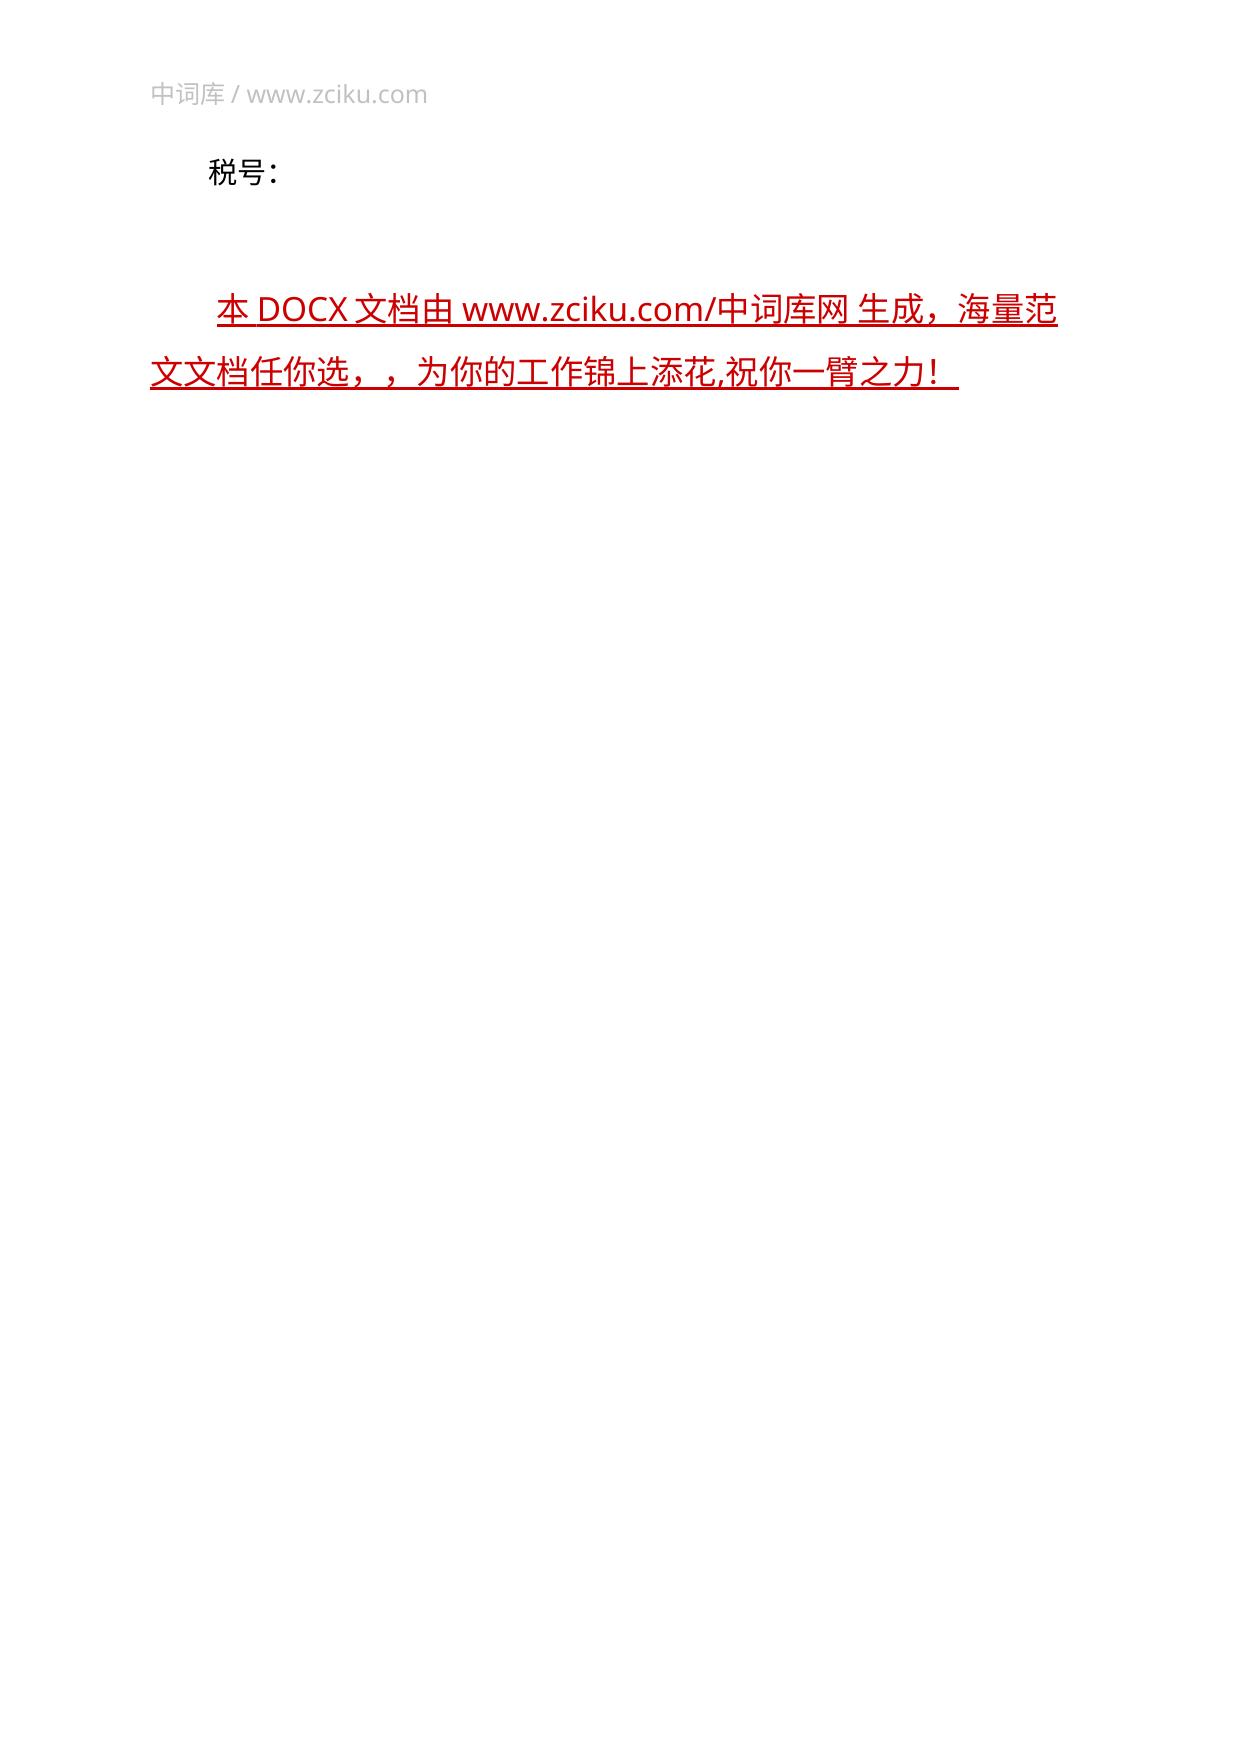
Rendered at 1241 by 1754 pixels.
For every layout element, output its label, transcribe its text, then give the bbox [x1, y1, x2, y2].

text 本DOCX文档由 www.zciku.com/中词库网 生成，海量范文文档任你选，，为你的工作锦上添花,祝你一臂之力！ [150, 283, 1090, 394]
text 税号： [150, 150, 1090, 192]
